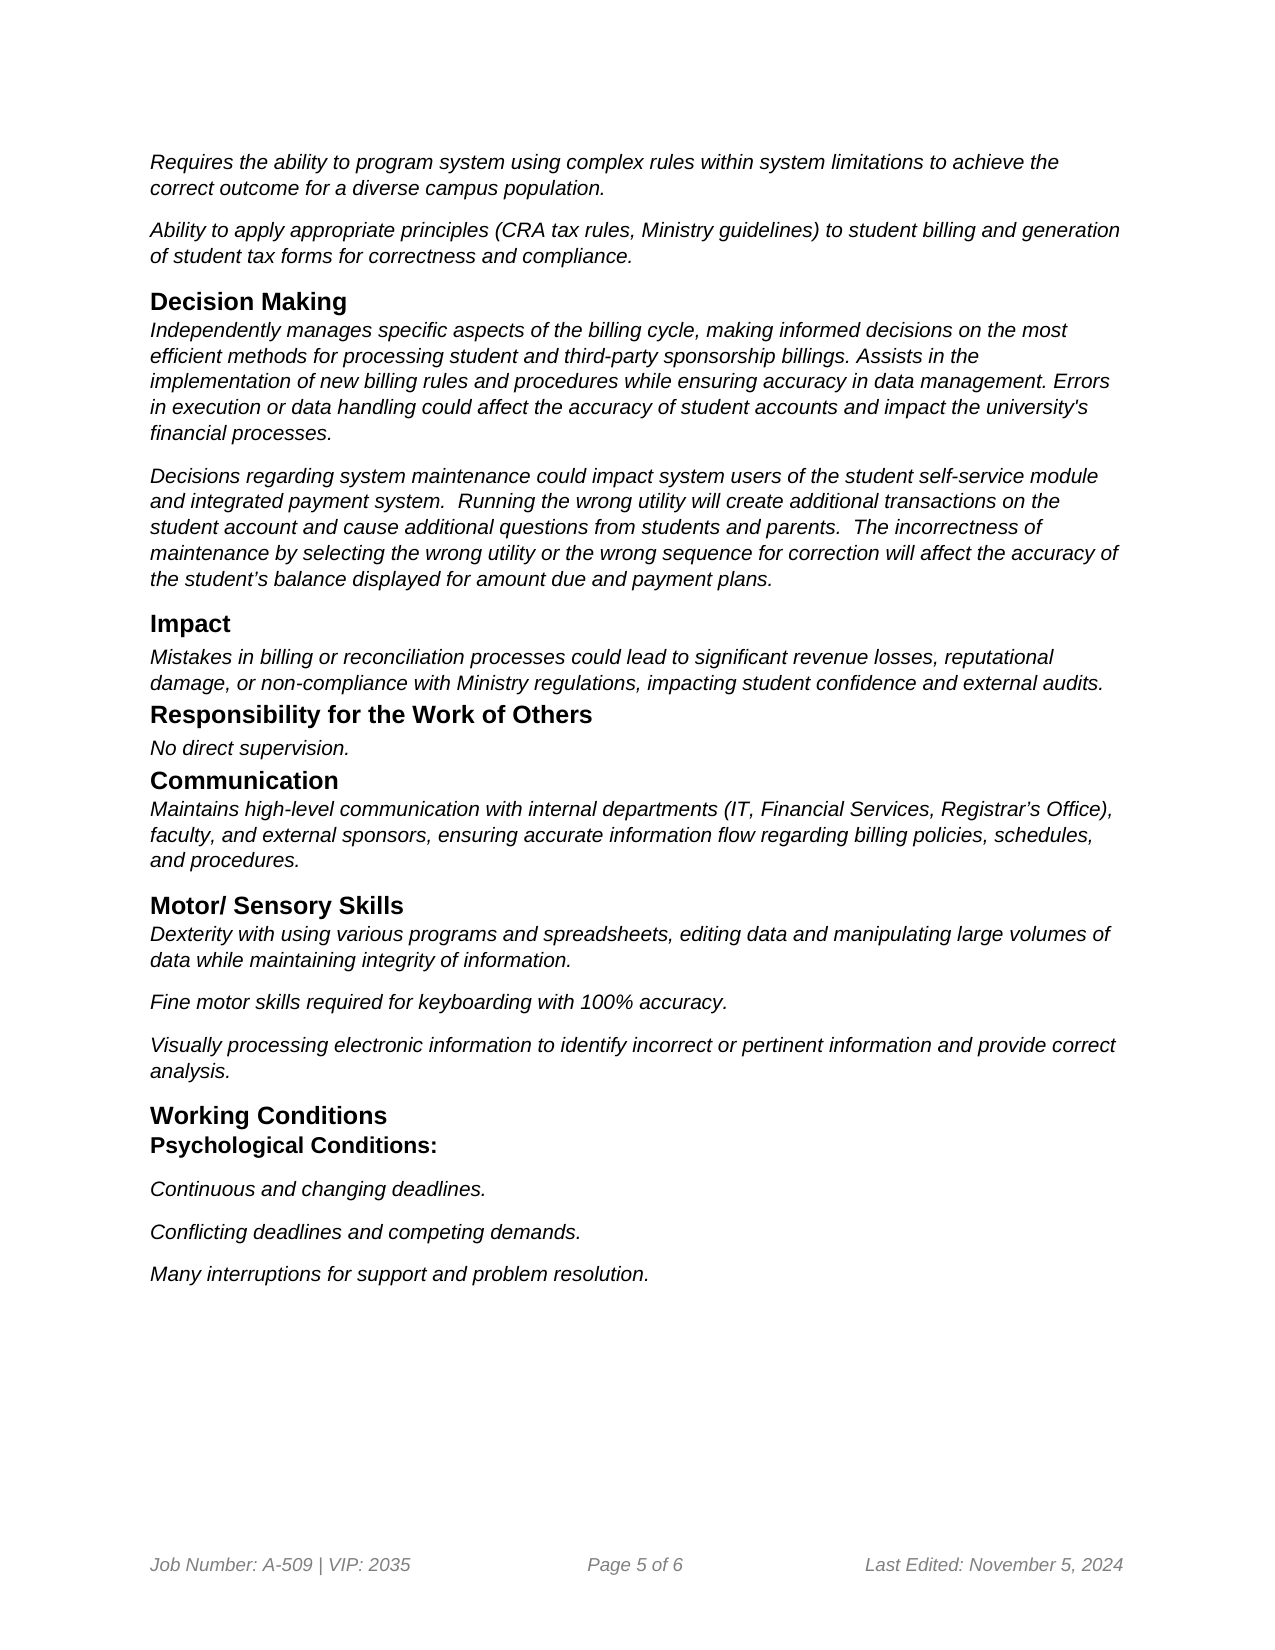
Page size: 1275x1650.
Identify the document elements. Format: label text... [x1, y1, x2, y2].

text Many interruptions for support and problem resolution. [150, 1262, 1125, 1286]
text Ability to apply appropriate principles (CRA tax rules, Ministry guidelines) to student billing and generation of student tax forms for correctness and compliance. [150, 218, 1125, 268]
text Fine motor skills required for keyboarding with 100% accuracy. [150, 990, 1125, 1014]
text Requires the ability to program system using complex rules within system limitations to achieve the correct outcome for a diverse campus population. [150, 150, 1125, 200]
subtitle No direct supervision. [150, 736, 1125, 759]
text Independently manages specific aspects of the billing cycle, making informed decisions on the most efficient methods for processing student and third-party sponsorship billings. Assists in the implementation of new billing rules and procedures while ensuring accuracy in data management. Errors in execution or data handling could affect the accuracy of student accounts and impact the university's financial processes. [150, 318, 1125, 445]
subtitle Communication [150, 766, 1125, 794]
text Conflicting deadlines and competing demands. [150, 1220, 1125, 1244]
text Maintains high-level communication with internal departments (IT, Financial Services, Registrar’s Office), faculty, and external sponsors, ensuring accurate information flow regarding billing policies, schedules, and procedures. [150, 797, 1125, 872]
text Visually processing electronic information to identify incorrect or pertinent information and provide correct analysis. [150, 1033, 1125, 1082]
text Dexterity with using various programs and spreadsheets, editing data and manipulating large volumes of data while maintaining integrity of information. [150, 922, 1125, 972]
subtitle Impact [150, 609, 1125, 638]
text Continuous and changing deadlines. [150, 1177, 1125, 1201]
subtitle Working Conditions [150, 1101, 1125, 1130]
subtitle Decision Making [150, 287, 1125, 315]
subtitle Mistakes in billing or reconciliation processes could lead to significant revenue losses, reputational damage, or non-compliance with Ministry regulations, impacting student confidence and external audits. [150, 644, 1125, 694]
text Psychological Conditions: [150, 1132, 1125, 1158]
text Decisions regarding system maintenance could impact system users of the student self-service module and integrated payment system. Running the wrong utility will create additional transactions on the student account and cause additional questions from students and parents. The incorrectness of maintenance by selecting the wrong utility or the wrong sequence for correction will affect the accuracy of the student’s balance displayed for amount due and payment plans. [150, 463, 1125, 591]
subtitle Motor/ Sensory Skills [150, 891, 1125, 919]
subtitle Responsibility for the Work of Others [150, 700, 1125, 729]
